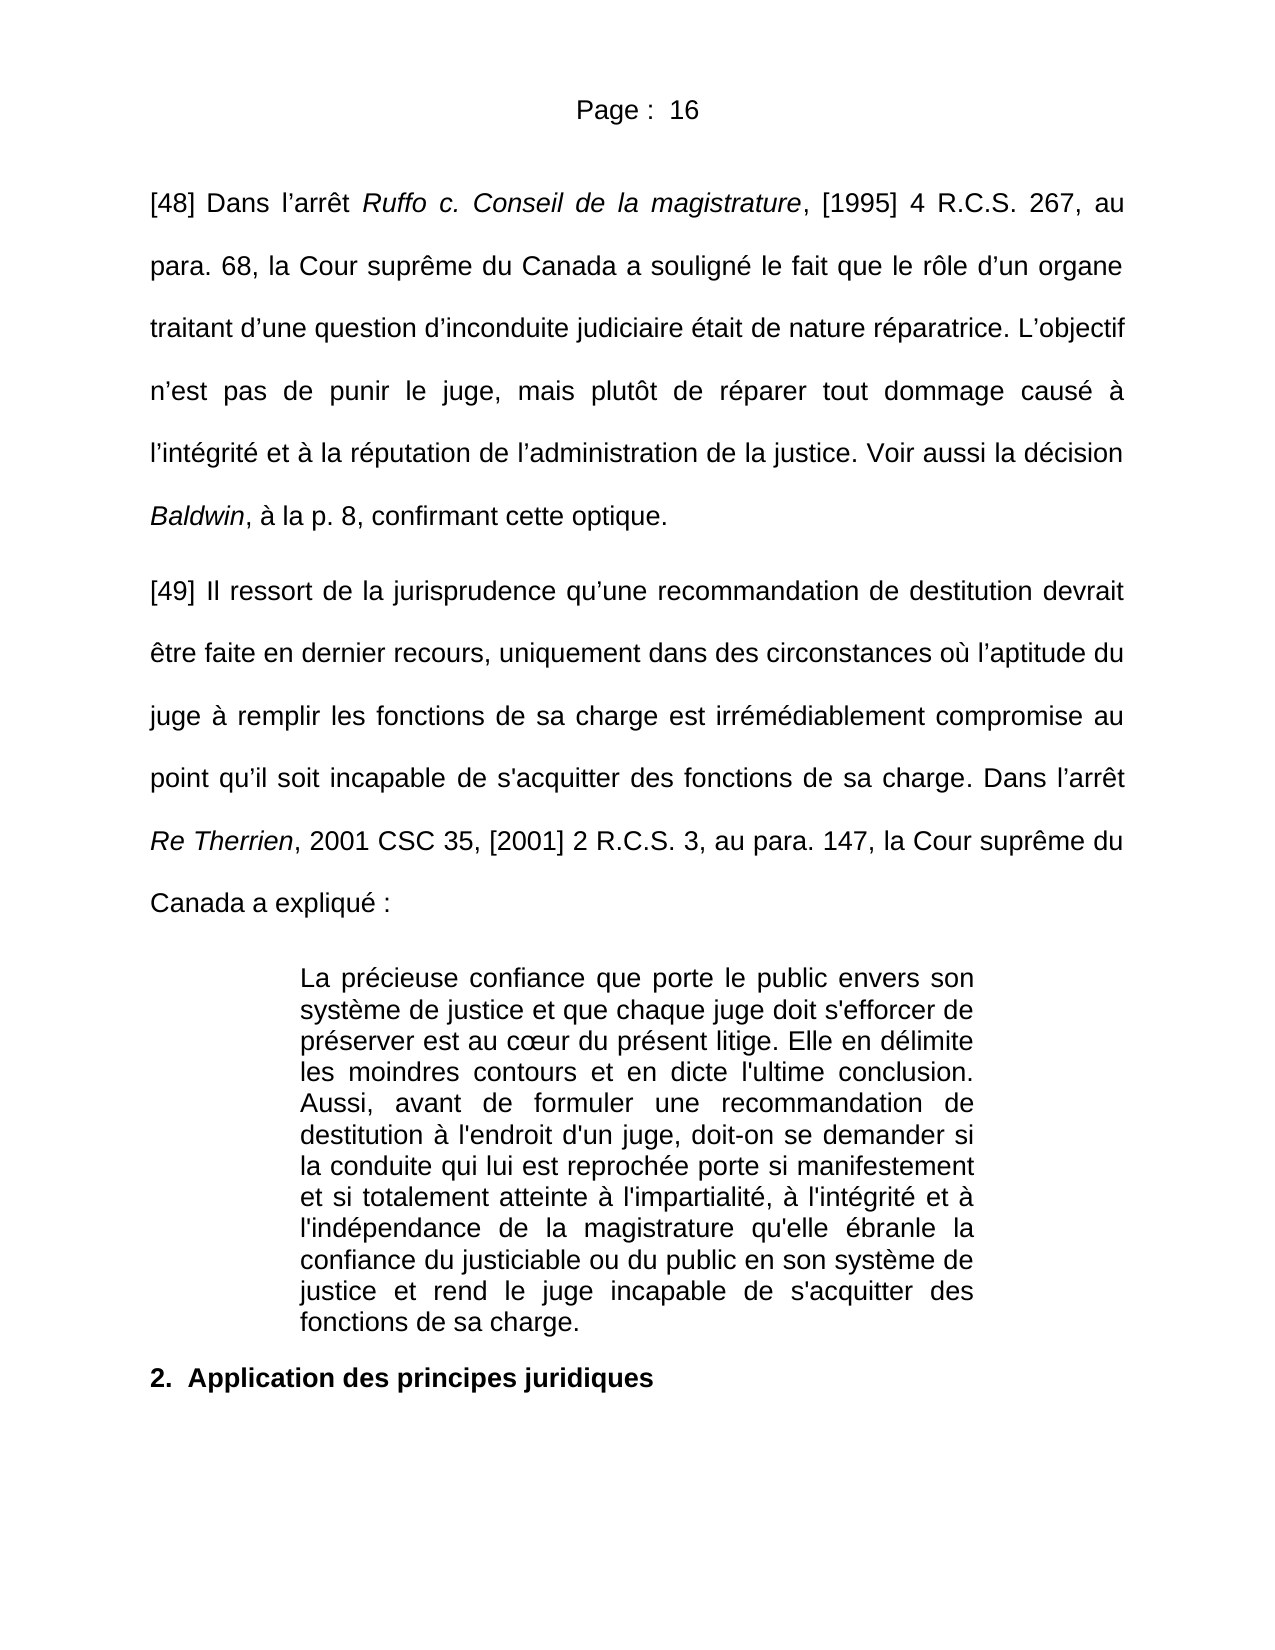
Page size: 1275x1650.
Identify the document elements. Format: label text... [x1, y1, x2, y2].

text La précieuse confiance que porte le public envers son système de justice et que chaque juge doit s'efforcer de préserver est au cœur du présent litige. Elle en délimite les moindres contours et en dicte l'ultime conclusion. Aussi, avant de formuler une recommandation de destitution à l'endroit d'un juge, doit-on se demander si la conduite qui lui est reprochée porte si manifestement et si totalement atteinte à l'impartialité, à l'intégrité et à l'indépendance de la magistrature qu'elle ébranle la confiance du justiciable ou du public en son système de justice et rend le juge incapable de s'acquitter des fonctions de sa charge. [300, 962, 975, 1337]
list 2. Application des principes juridiques [150, 1362, 1125, 1394]
text Dans l’arrêt Ruffo c. Conseil de la magistrature, [1995] 4 R.C.S. 267, au para. 68, la Cour suprême du Canada a souligné le fait que le rôle d’un organe traitant d’une question d’inconduite judiciaire était de nature réparatrice. L’objectif n’est pas de punir le juge, mais plutôt de réparer tout dommage causé à l’intégrité et à la réputation de l’administration de la justice. Voir aussi la décision Baldwin, à la p. 8, confirmant cette optique. [150, 187, 1125, 531]
text Il ressort de la jurisprudence qu’une recommandation de destitution devrait être faite en dernier recours, uniquement dans des circonstances où l’aptitude du juge à remplir les fonctions de sa charge est irrémédiablement compromise au point qu’il soit incapable de s'acquitter des fonctions de sa charge. Dans l’arrêt Re Therrien, 2001 CSC 35, [2001] 2 R.C.S. 3, au para. 147, la Cour suprême du Canada a expliqué : [150, 575, 1125, 919]
